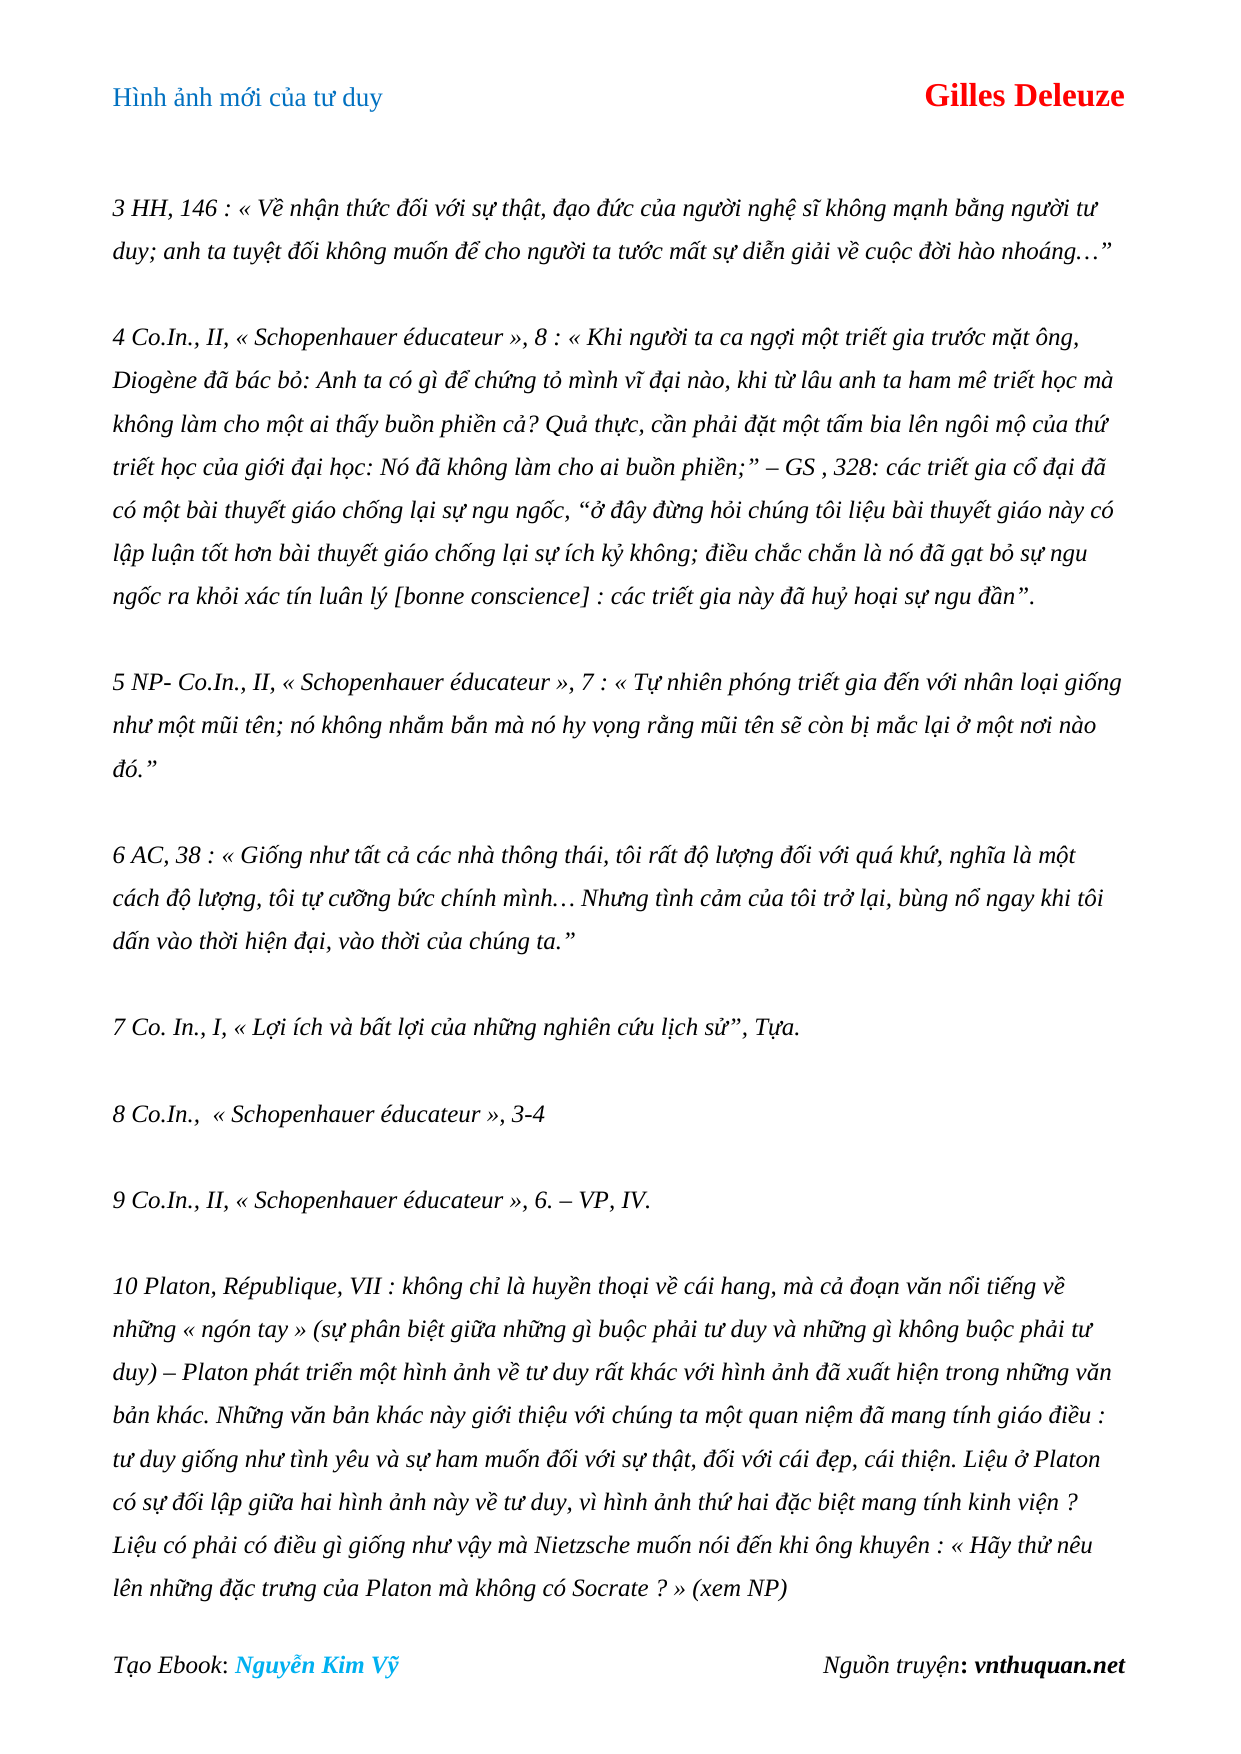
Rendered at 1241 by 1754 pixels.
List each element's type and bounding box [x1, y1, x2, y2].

text [112, 150, 1128, 1602]
